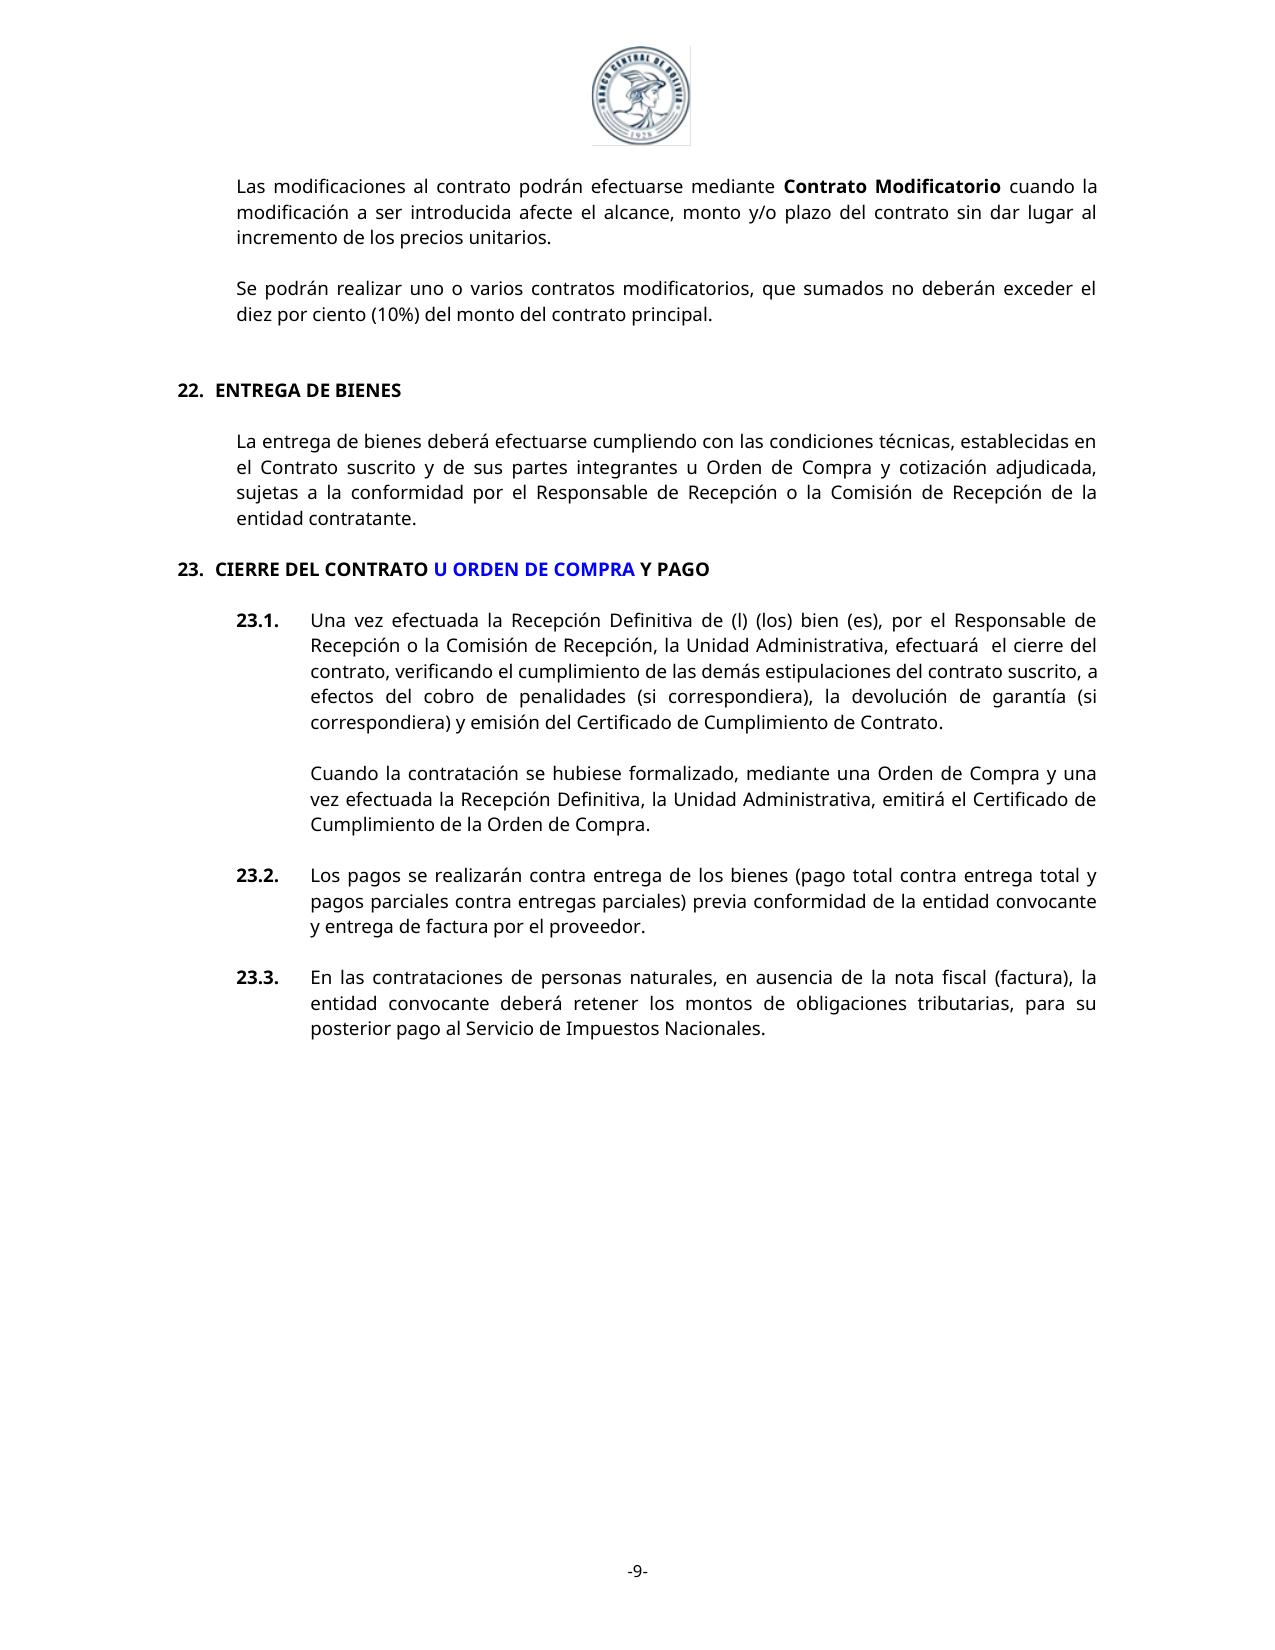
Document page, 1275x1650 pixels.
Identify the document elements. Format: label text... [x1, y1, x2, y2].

subtitle CIERRE DEL CONTRATO U ORDEN DE COMPRA Y PAGO [177, 556, 1098, 582]
list En las contrataciones de personas naturales, en ausencia de la nota fiscal (factura), la entidad convocante deberá retener los montos de obligaciones tributarias, para su posterior pago al Servicio de Impuestos Nacionales. [236, 964, 1098, 1041]
text Las modificaciones al contrato podrán efectuarse mediante Contrato Modificatorio cuando la modificación a ser introducida afecte el alcance, monto y/o plazo del contrato sin dar lugar al incremento de los precios unitarios. [177, 173, 1098, 250]
text Se podrán realizar uno o varios contratos modificatorios, que sumados no deberán exceder el diez por ciento (10%) del monto del contrato principal. [177, 276, 1098, 327]
list Una vez efectuada la Recepción Definitiva de (l) (los) bien (es), por el Responsable de Recepción o la Comisión de Recepción, la Unidad Administrativa, efectuará el cierre del contrato, verificando el cumplimiento de las demás estipulaciones del contrato suscrito, a efectos del cobro de penalidades (si correspondiera), la devolución de garantía (si correspondiera) y emisión del Certificado de Cumplimiento de Contrato. [236, 607, 1098, 735]
text La entrega de bienes deberá efectuarse cumpliendo con las condiciones técnicas, establecidas en el Contrato suscrito y de sus partes integrantes u Orden de Compra y cotización adjudicada, sujetas a la conformidad por el Responsable de Recepción o la Comisión de Recepción de la entidad contratante. [177, 429, 1098, 531]
subtitle ENTREGA DE BIENES [177, 378, 1098, 403]
text Cuando la contratación se hubiese formalizado, mediante una Orden de Compra y una vez efectuada la Recepción Definitiva, la Unidad Administrativa, emitirá el Certificado de Cumplimiento de la Orden de Compra. [236, 760, 1098, 837]
picture [591, 46, 692, 147]
list Los pagos se realizarán contra entrega de los bienes (pago total contra entrega total y pagos parciales contra entregas parciales) previa conformidad de la entidad convocante y entrega de factura por el proveedor. [236, 862, 1098, 939]
